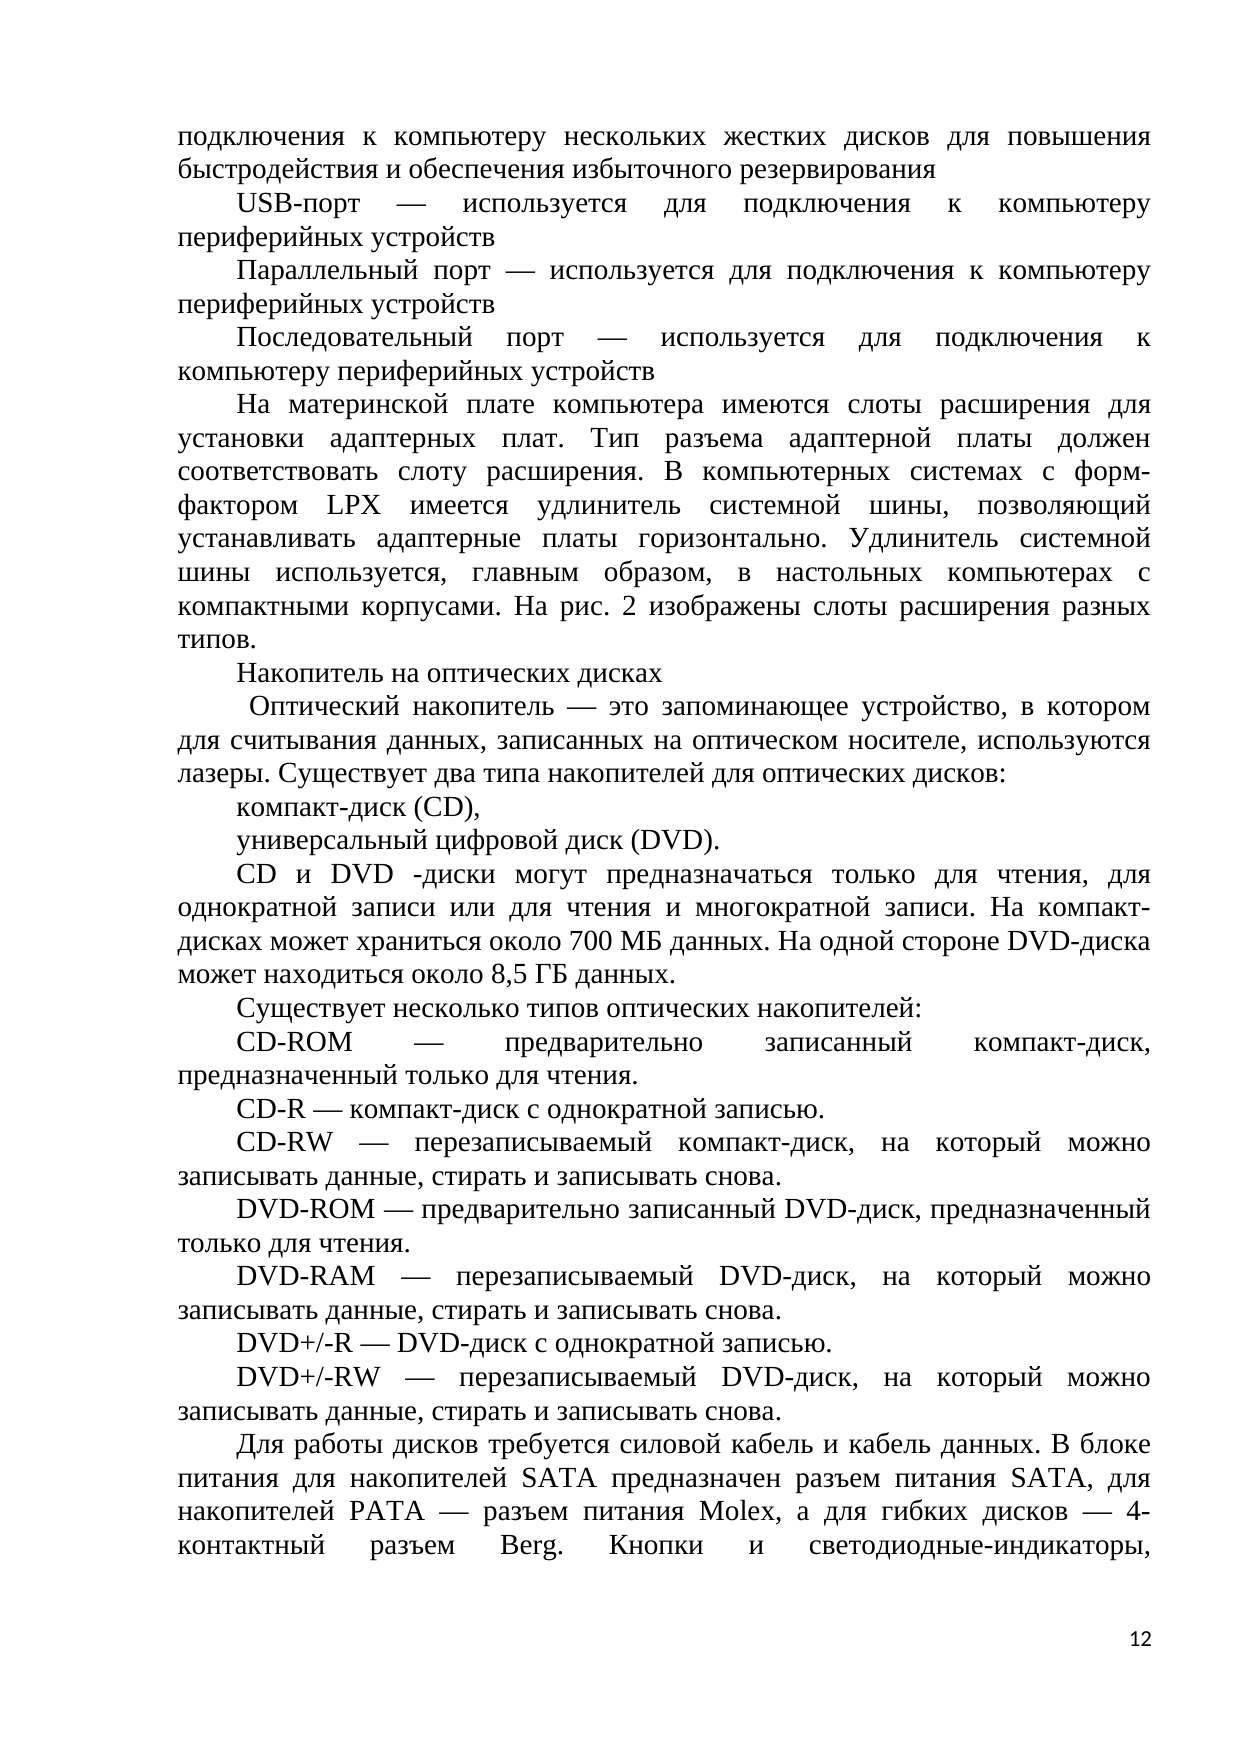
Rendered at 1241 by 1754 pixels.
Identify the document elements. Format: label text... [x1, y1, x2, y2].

text CD-R — компакт-диск с однократной записью. [177, 1091, 1152, 1124]
text Оптический накопитель — это запоминающее устройство, в котором для считывания данных, записанных на оптическом носителе, используются лазеры. Существует два типа накопителей для оптических дисков: [177, 688, 1152, 789]
text DVD-ROM — предварительно записанный DVD-диск, предназначенный только для чтения. [177, 1191, 1152, 1258]
text Существует несколько типов оптических накопителей: [177, 990, 1152, 1024]
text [177, 1426, 1152, 1560]
text CD-ROM — предварительно записанный компакт-диск, предназначенный только для чтения. [177, 1024, 1152, 1091]
text универсальный цифровой диск (DVD). [177, 822, 1152, 856]
text Последовательный порт — используется для подключения к компьютеру периферийных устройств [177, 319, 1152, 386]
text DVD+/-RW — перезаписываемый DVD-диск, на который можно записывать данные, стирать и записывать снова. [177, 1359, 1152, 1426]
text На материнской плате компьютера имеются слоты расширения для установки адаптерных плат. Тип разъема адаптерной платы должен соответствовать слоту расширения. В компьютерных системах с форм-фактором LPX имеется удлинитель системной шины, позволяющий устанавливать адаптерные платы горизонтально. Удлинитель системной шины используется, главным образом, в настольных компьютерах с компактными корпусами. На рис. 2 изображены слоты расширения разных типов. [177, 386, 1152, 655]
text CD и DVD -диски могут предназначаться только для чтения, для однократной записи или для чтения и многократной записи. На компакт-дисках может храниться около 700 МБ данных. На одной стороне DVD-диска может находиться около 8,5 ГБ данных. [177, 856, 1152, 990]
text Параллельный порт — используется для подключения к компьютеру периферийных устройств [177, 252, 1152, 319]
text USB-порт — используется для подключения к компьютеру периферийных устройств [177, 185, 1152, 252]
text компакт-диск (CD), [177, 789, 1152, 822]
text Накопитель на оптических дисках [177, 655, 1152, 688]
text CD-RW — перезаписываемый компакт-диск, на который можно записывать данные, стирать и записывать снова. [177, 1124, 1152, 1191]
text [177, 118, 1152, 185]
text DVD-RAM — перезаписываемый DVD-диск, на который можно записывать данные, стирать и записывать снова. [177, 1258, 1152, 1326]
text DVD+/-R — DVD-диск с однократной записью. [177, 1326, 1152, 1359]
